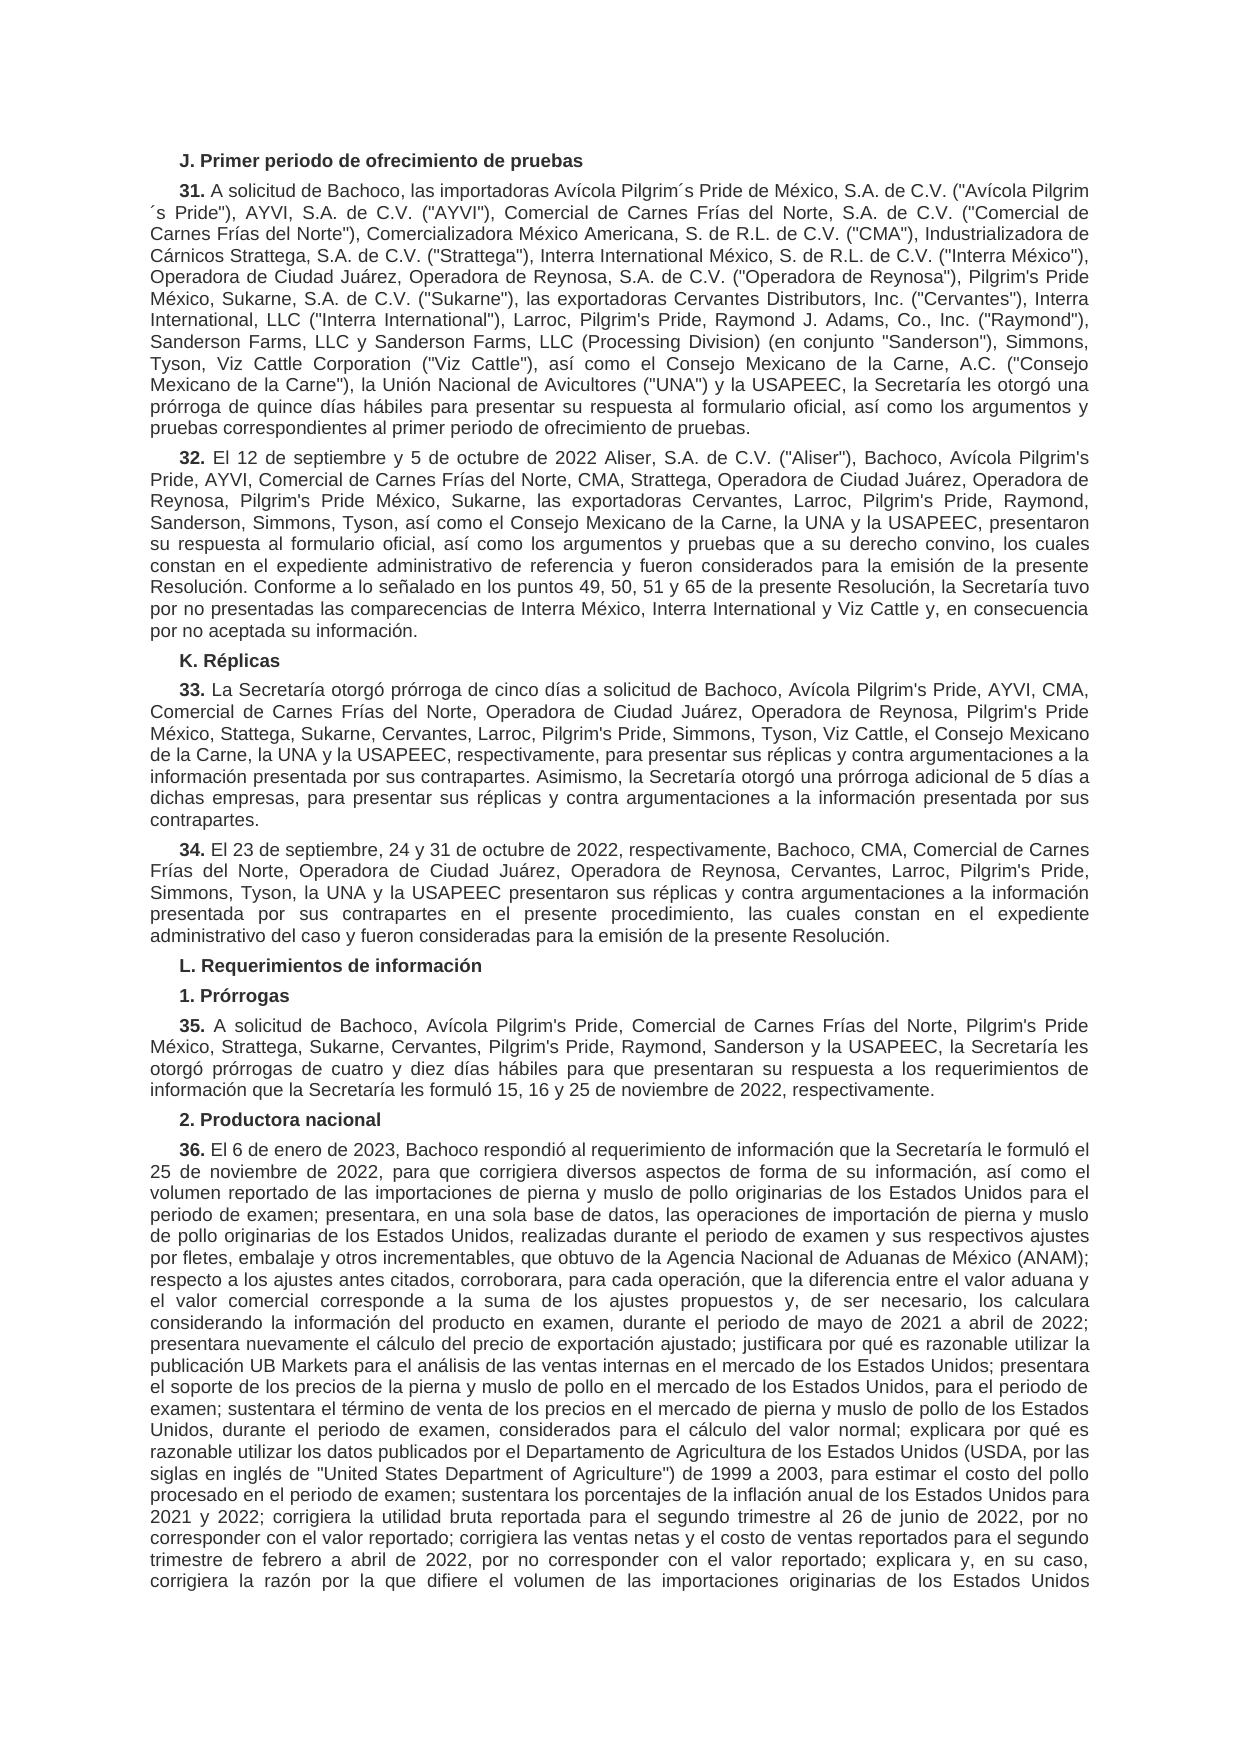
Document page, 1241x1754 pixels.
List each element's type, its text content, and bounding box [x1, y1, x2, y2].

text 2. Productora nacional [150, 1109, 1090, 1131]
text L. Requerimientos de información [150, 955, 1090, 976]
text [150, 1139, 1090, 1592]
text 34. El 23 de septiembre, 24 y 31 de octubre de 2022, respectivamente, Bachoco, CMA, Comercial de Carnes Frías del Norte, Operadora de Ciudad Juárez, Operadora de Reynosa, Cervantes, Larroc, Pilgrim's Pride, Simmons, Tyson, la UNA y la USAPEEC presentaron sus réplicas y contra argumentaciones a la información presentada por sus contrapartes en el presente procedimiento, las cuales constan en el expediente administrativo del caso y fueron consideradas para la emisión de la presente Resolución. [150, 838, 1090, 946]
text 31. A solicitud de Bachoco, las importadoras Avícola Pilgrim´s Pride de México, S.A. de C.V. ("Avícola Pilgrim´s Pride"), AYVI, S.A. de C.V. ("AYVI"), Comercial de Carnes Frías del Norte, S.A. de C.V. ("Comercial de Carnes Frías del Norte"), Comercializadora México Americana, S. de R.L. de C.V. ("CMA"), Industrializadora de Cárnicos Strattega, S.A. de C.V. ("Strattega"), Interra International México, S. de R.L. de C.V. ("Interra México"), Operadora de Ciudad Juárez, Operadora de Reynosa, S.A. de C.V. ("Operadora de Reynosa"), Pilgrim's Pride México, Sukarne, S.A. de C.V. ("Sukarne"), las exportadoras Cervantes Distributors, Inc. ("Cervantes"), Interra International, LLC ("Interra International"), Larroc, Pilgrim's Pride, Raymond J. Adams, Co., Inc. ("Raymond"), Sanderson Farms, LLC y Sanderson Farms, LLC (Processing Division) (en conjunto "Sanderson"), Simmons, Tyson, Viz Cattle Corporation ("Viz Cattle"), así como el Consejo Mexicano de la Carne, A.C. ("Consejo Mexicano de la Carne"), la Unión Nacional de Avicultores ("UNA") y la USAPEEC, la Secretaría les otorgó una prórroga de quince días hábiles para presentar su respuesta al formulario oficial, así como los argumentos y pruebas correspondientes al primer periodo de ofrecimiento de pruebas. [150, 180, 1090, 439]
text 33. La Secretaría otorgó prórroga de cinco días a solicitud de Bachoco, Avícola Pilgrim's Pride, AYVI, CMA, Comercial de Carnes Frías del Norte, Operadora de Ciudad Juárez, Operadora de Reynosa, Pilgrim's Pride México, Stattega, Sukarne, Cervantes, Larroc, Pilgrim's Pride, Simmons, Tyson, Viz Cattle, el Consejo Mexicano de la Carne, la UNA y la USAPEEC, respectivamente, para presentar sus réplicas y contra argumentaciones a la información presentada por sus contrapartes. Asimismo, la Secretaría otorgó una prórroga adicional de 5 días a dichas empresas, para presentar sus réplicas y contra argumentaciones a la información presentada por sus contrapartes. [150, 679, 1090, 830]
text J. Primer periodo de ofrecimiento de pruebas [150, 150, 1090, 172]
text 35. A solicitud de Bachoco, Avícola Pilgrim's Pride, Comercial de Carnes Frías del Norte, Pilgrim's Pride México, Strattega, Sukarne, Cervantes, Pilgrim's Pride, Raymond, Sanderson y la USAPEEC, la Secretaría les otorgó prórrogas de cuatro y diez días hábiles para que presentaran su respuesta a los requerimientos de información que la Secretaría les formuló 15, 16 y 25 de noviembre de 2022, respectivamente. [150, 1014, 1090, 1101]
text 32. El 12 de septiembre y 5 de octubre de 2022 Aliser, S.A. de C.V. ("Aliser"), Bachoco, Avícola Pilgrim's Pride, AYVI, Comercial de Carnes Frías del Norte, CMA, Strattega, Operadora de Ciudad Juárez, Operadora de Reynosa, Pilgrim's Pride México, Sukarne, las exportadoras Cervantes, Larroc, Pilgrim's Pride, Raymond, Sanderson, Simmons, Tyson, así como el Consejo Mexicano de la Carne, la UNA y la USAPEEC, presentaron su respuesta al formulario oficial, así como los argumentos y pruebas que a su derecho convino, los cuales constan en el expediente administrativo de referencia y fueron considerados para la emisión de la presente Resolución. Conforme a lo señalado en los puntos 49, 50, 51 y 65 de la presente Resolución, la Secretaría tuvo por no presentadas las comparecencias de Interra México, Interra International y Viz Cattle y, en consecuencia por no aceptada su información. [150, 447, 1090, 641]
text K. Réplicas [150, 649, 1090, 671]
text 1. Prórrogas [150, 984, 1090, 1006]
